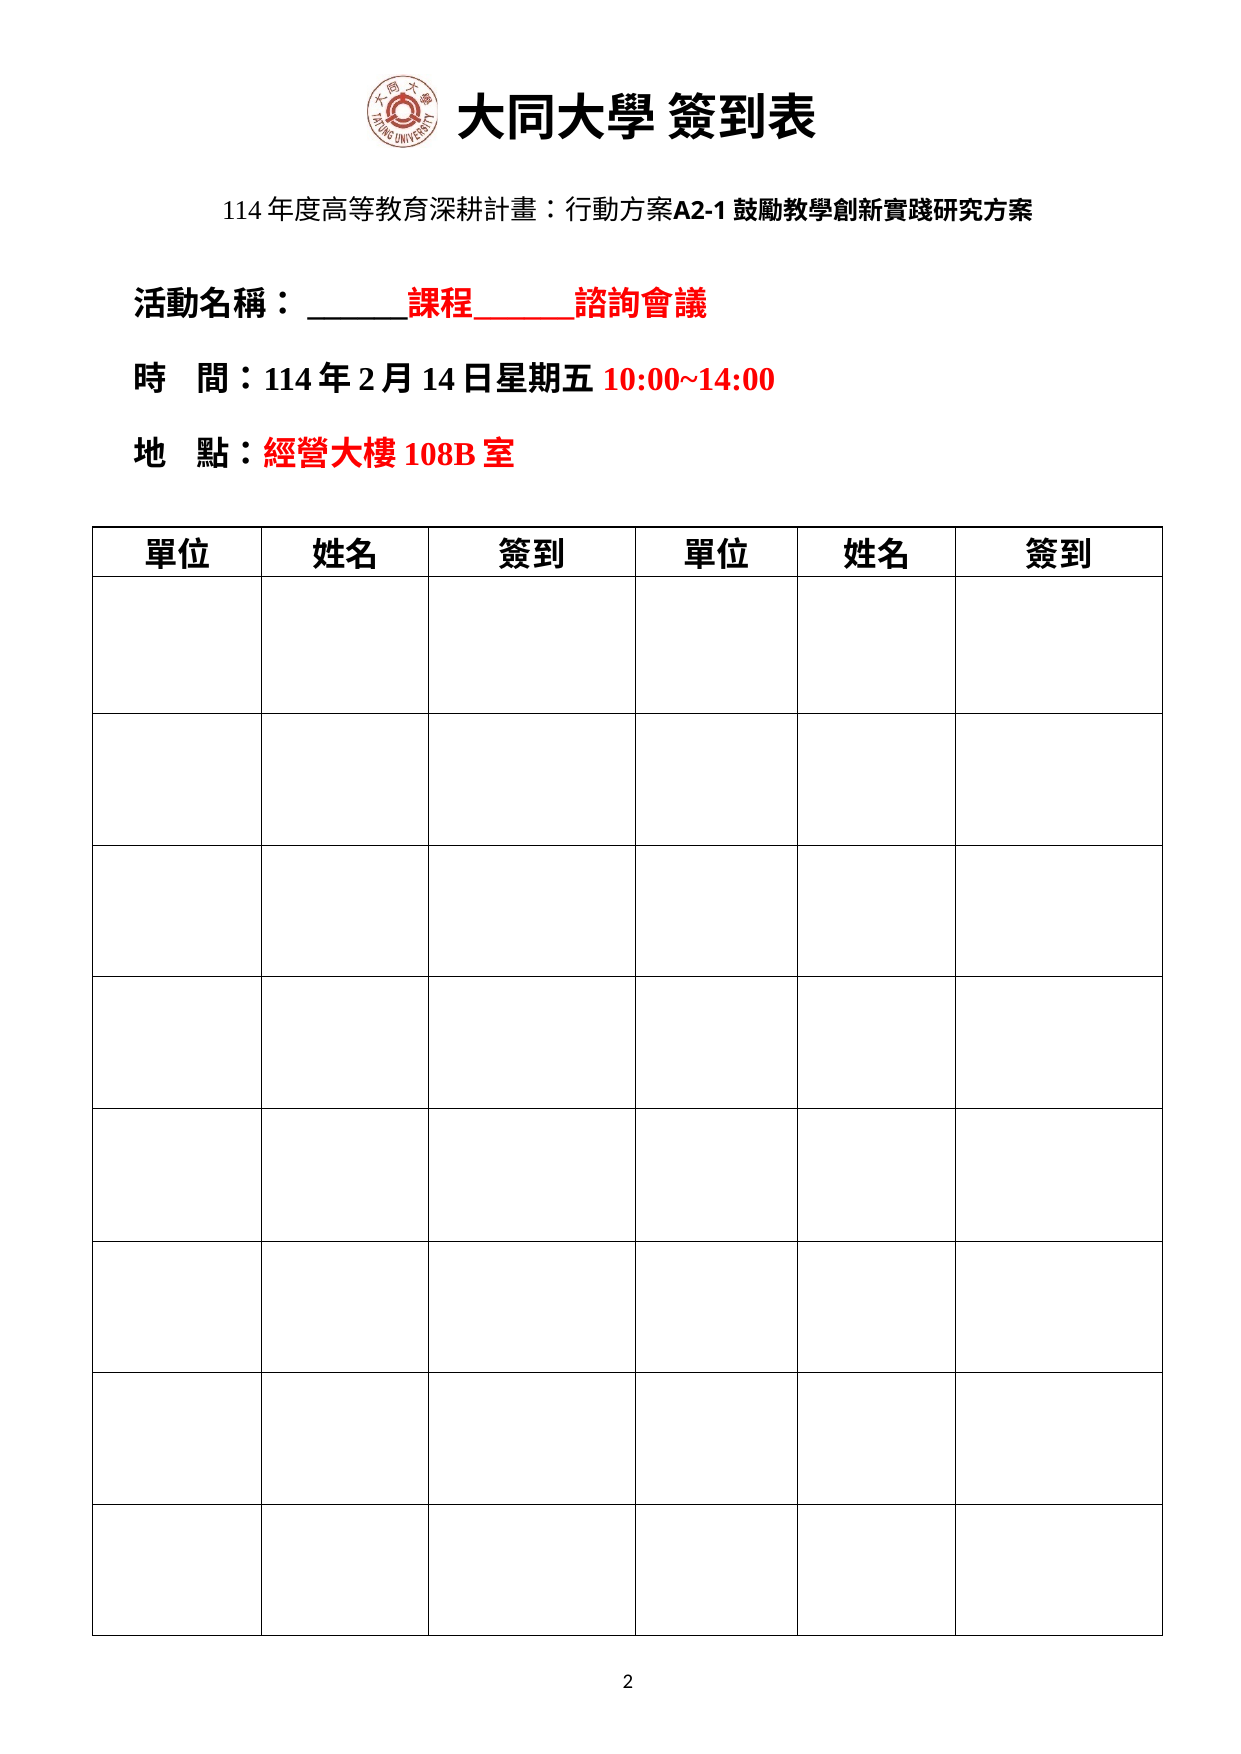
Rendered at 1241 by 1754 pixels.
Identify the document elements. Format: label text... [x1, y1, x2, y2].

table_cell [636, 977, 797, 1108]
table_cell [956, 1373, 1162, 1504]
table_cell [429, 1373, 635, 1504]
table_cell [429, 1109, 635, 1241]
table_header 簽到 [429, 528, 635, 576]
text 時 間： 10:00~14:00 [133, 339, 1122, 414]
table_cell [956, 577, 1162, 712]
table_cell [262, 1373, 428, 1504]
table_cell [262, 977, 428, 1108]
table_cell [798, 1109, 955, 1241]
table_cell [636, 1242, 797, 1372]
table_cell [93, 577, 261, 712]
table_cell [636, 1373, 797, 1504]
table_cell [93, 846, 261, 976]
table_cell [262, 1242, 428, 1372]
table_cell [798, 1505, 955, 1635]
table_cell [798, 1373, 955, 1504]
table_cell [93, 1109, 261, 1241]
picture [365, 74, 437, 146]
table_header 簽到 [956, 528, 1162, 576]
table_cell [956, 1505, 1162, 1635]
table_cell [262, 1505, 428, 1635]
text 地 點：經營大樓108B室 [133, 414, 1122, 489]
table_cell [429, 1242, 635, 1372]
table_cell [262, 714, 428, 845]
text 114年度高等教育深耕計畫：行動方案 [133, 170, 1122, 245]
table_header 姓名 [262, 528, 428, 576]
table_cell [956, 714, 1162, 845]
table_cell [429, 577, 635, 712]
table_cell [798, 977, 955, 1108]
table_header 姓名 [798, 528, 955, 576]
table_cell [798, 1242, 955, 1372]
table_cell [636, 714, 797, 845]
table_cell [429, 977, 635, 1108]
table_cell [93, 1242, 261, 1372]
table_cell [262, 1109, 428, 1241]
table_cell [93, 714, 261, 845]
table_header 單位 [93, 528, 261, 576]
table_cell [636, 846, 797, 976]
table_cell [262, 577, 428, 712]
table_cell [93, 977, 261, 1108]
table_cell [93, 1505, 261, 1635]
table_cell [798, 714, 955, 845]
table_cell [798, 846, 955, 976]
table_cell [429, 1505, 635, 1635]
table_cell [429, 714, 635, 845]
table_cell [956, 1242, 1162, 1372]
table_cell [636, 577, 797, 712]
text 活動名稱： ______課程______諮詢會議 [133, 264, 1122, 339]
table_cell [93, 1373, 261, 1504]
text 大同大學 簽到表 [133, 76, 1122, 151]
table_header 單位 [636, 528, 797, 576]
table_cell [956, 846, 1162, 976]
table_cell [636, 1505, 797, 1635]
table_cell [956, 1109, 1162, 1241]
table_cell [798, 577, 955, 712]
table_cell [636, 1109, 797, 1241]
table_cell [956, 977, 1162, 1108]
table_cell [429, 846, 635, 976]
table_cell [262, 846, 428, 976]
